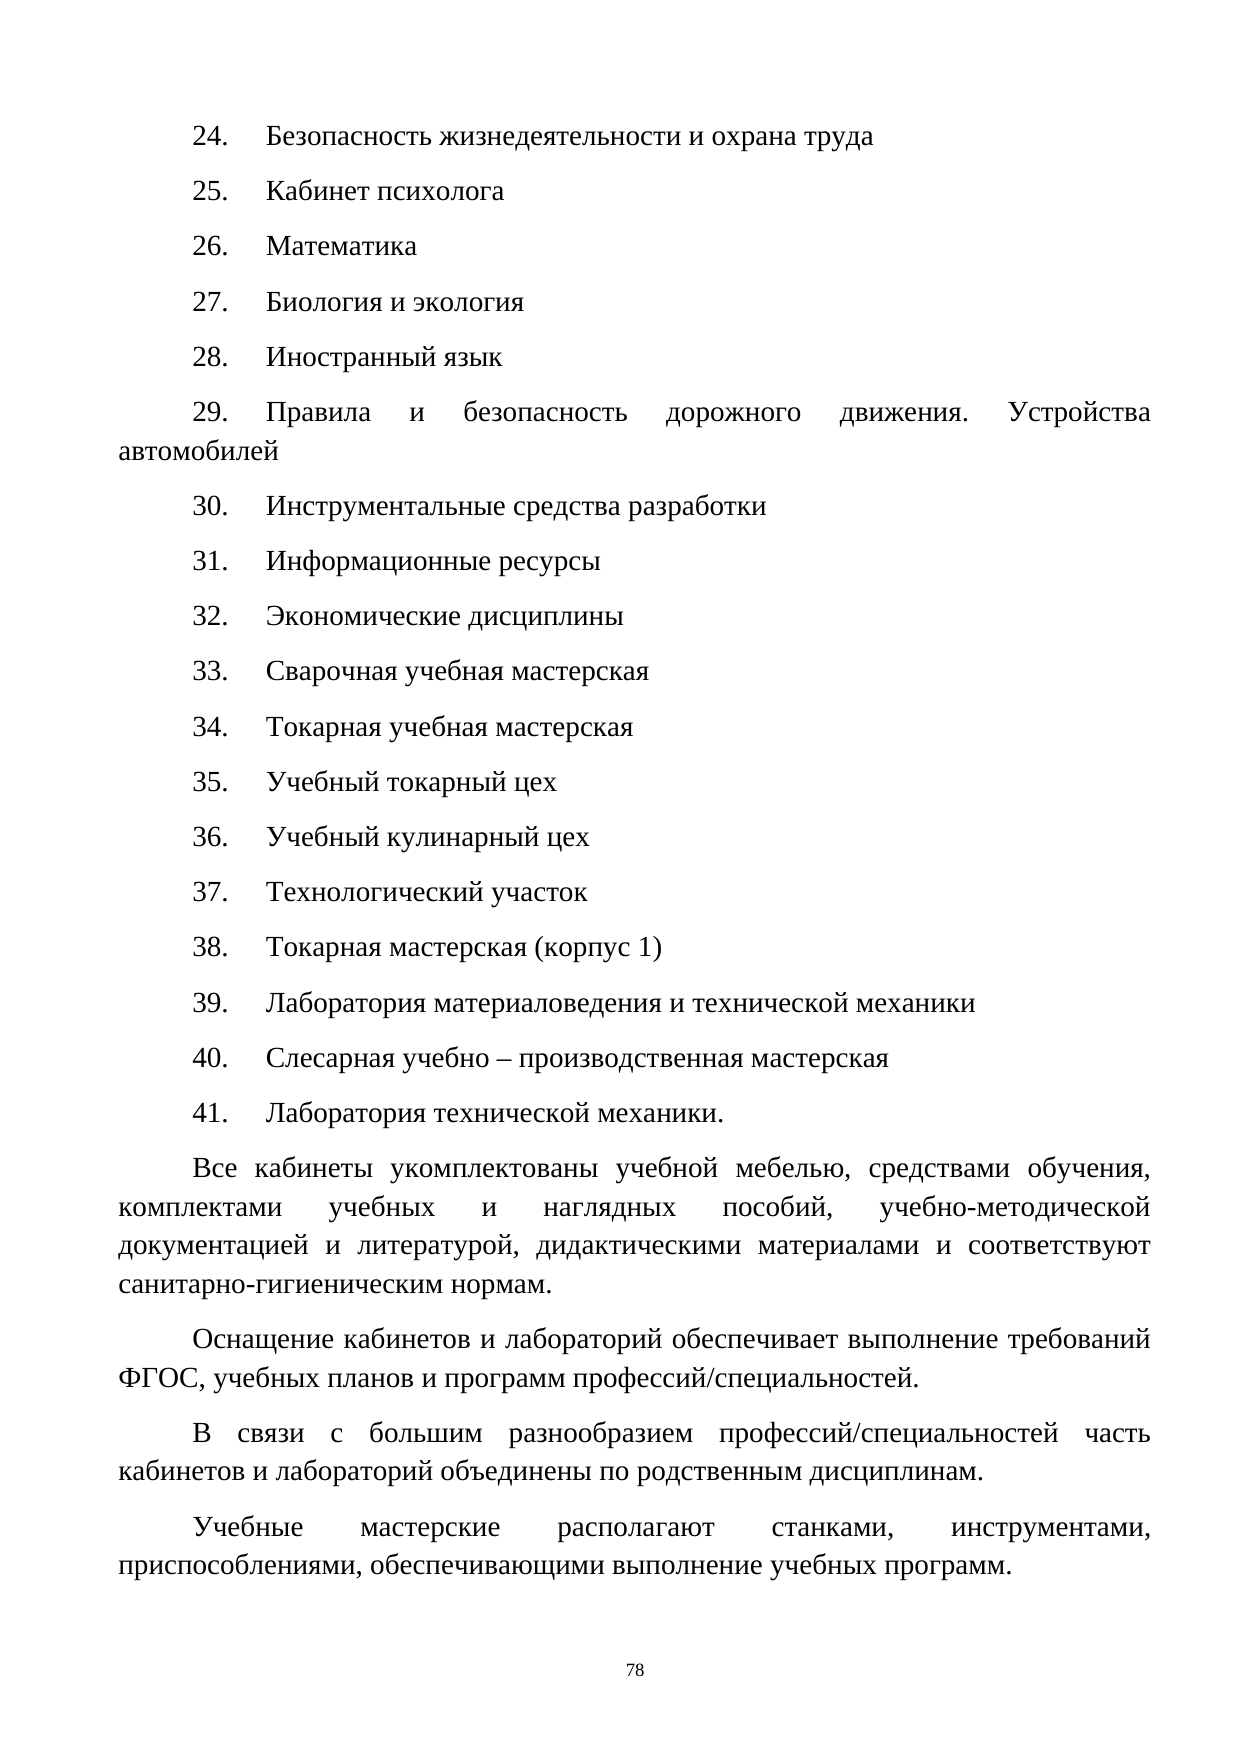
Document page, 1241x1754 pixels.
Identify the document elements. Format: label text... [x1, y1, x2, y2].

list Токарная учебная мастерская [118, 709, 1152, 742]
list Учебный кулинарный цех [118, 819, 1152, 853]
list Правила и безопасность дорожного движения. Устройства автомобилей [118, 394, 1152, 466]
list Иностранный язык [118, 339, 1152, 372]
list Сварочная учебная мастерская [118, 653, 1152, 687]
list Инструментальные средства разработки [118, 488, 1152, 521]
list Биология и экология [118, 284, 1152, 317]
list Экономические дисциплины [118, 598, 1152, 632]
list Лаборатория технической механики. [118, 1095, 1152, 1129]
list Безопасность жизнедеятельности и охрана труда [118, 118, 1152, 152]
text В связи с большим разнообразием профессий/специальностей часть кабинетов и лабораторий объединены по родственным дисциплинам. [118, 1415, 1152, 1487]
list Математика [118, 228, 1152, 262]
text Оснащение кабинетов и лабораторий обеспечивает выполнение требований ФГОС, учебных планов и программ профессий/специальностей. [118, 1321, 1152, 1393]
list Информационные ресурсы [118, 543, 1152, 577]
text Все кабинеты укомплектованы учебной мебелью, средствами обучения, комплектами учебных и наглядных пособий, учебно-методической документацией и литературой, дидактическими материалами и соответствуют санитарно-гигиеническим нормам. [118, 1150, 1152, 1299]
list Слесарная учебно – производственная мастерская [118, 1040, 1152, 1073]
list Лаборатория материаловедения и технической механики [118, 985, 1152, 1018]
list Учебный токарный цех [118, 764, 1152, 797]
text Учебные мастерские располагают станками, инструментами, приспособлениями, обеспечивающими выполнение учебных программ. [118, 1509, 1152, 1581]
list Технологический участок [118, 874, 1152, 908]
list Токарная мастерская (корпус 1) [118, 929, 1152, 963]
list Кабинет психолога [118, 173, 1152, 207]
